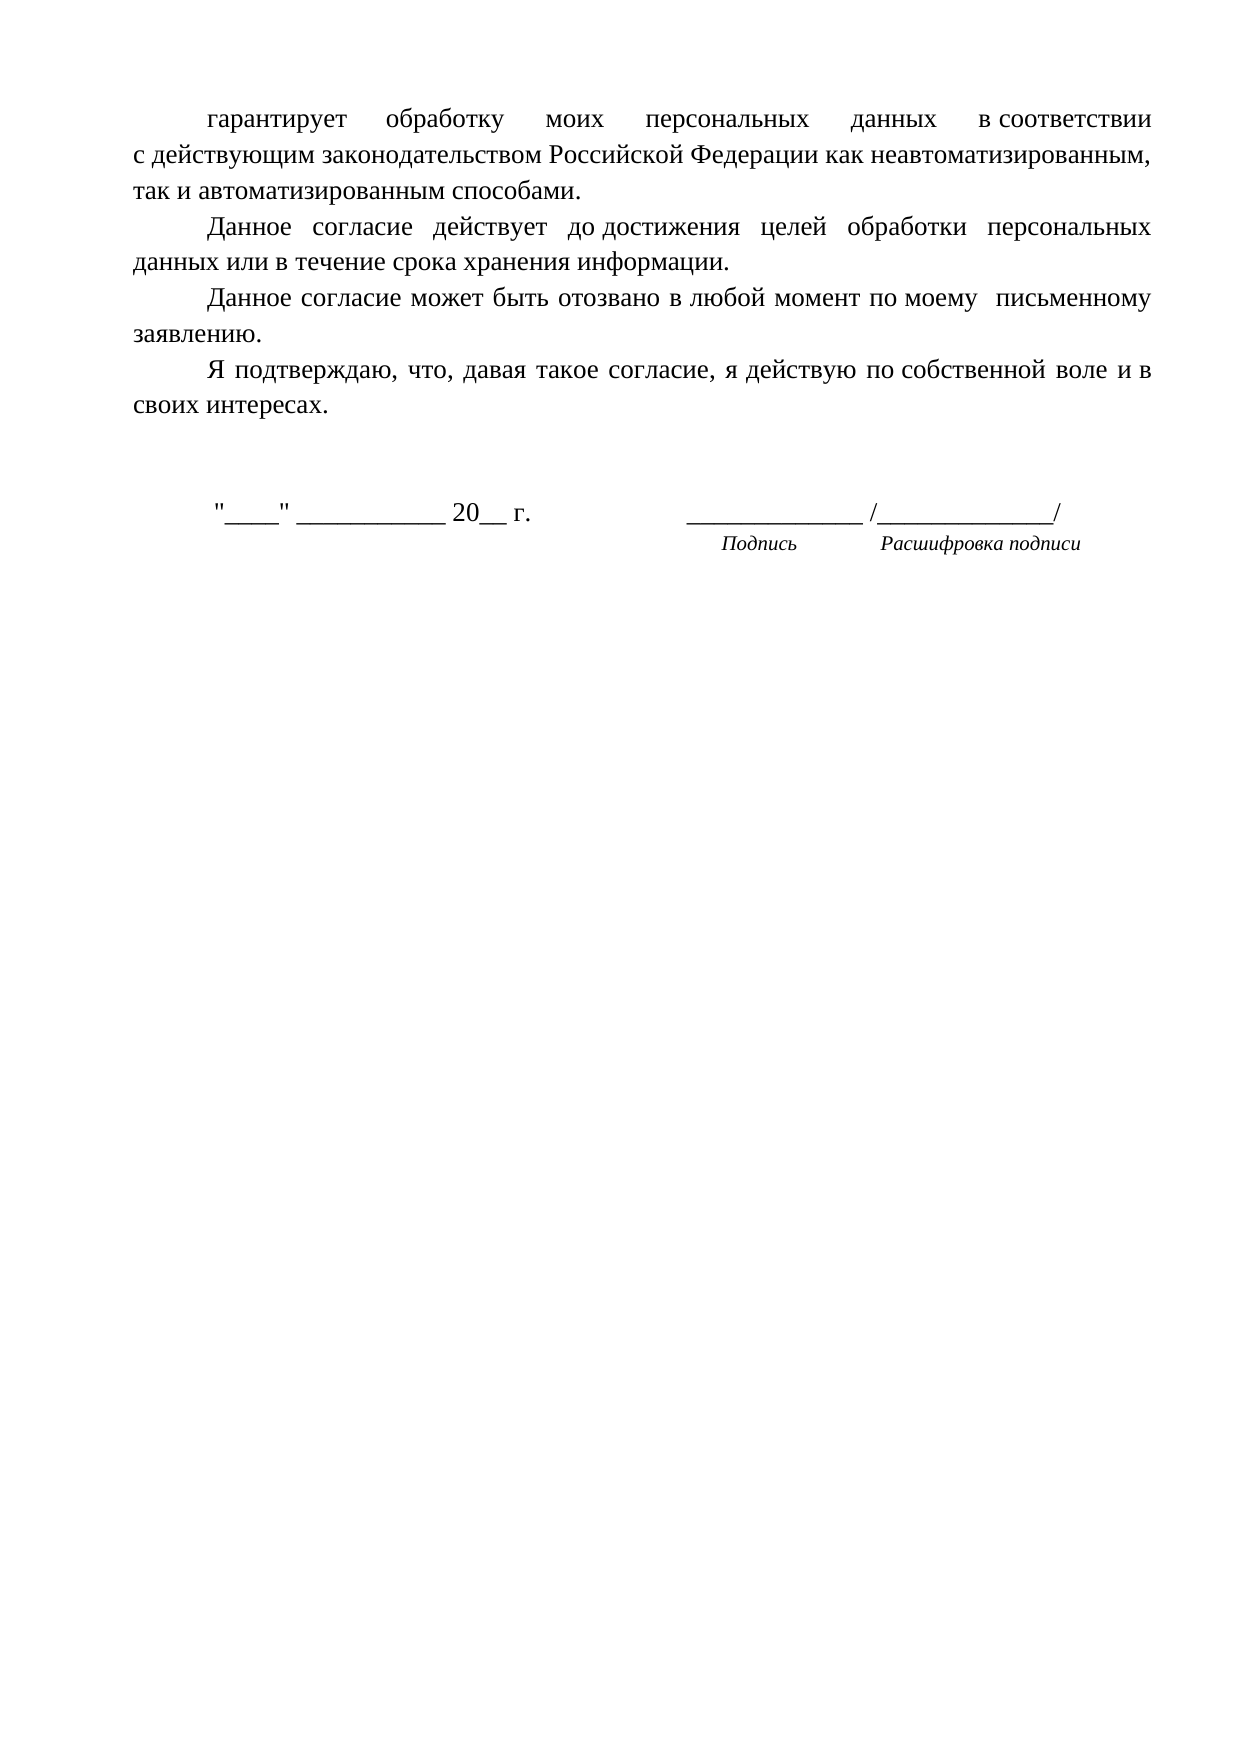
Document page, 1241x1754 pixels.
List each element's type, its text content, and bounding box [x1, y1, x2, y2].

text Я подтверждаю, что, давая такое согласие, я действую по собственной воле и в своих интересах. [133, 353, 1152, 419]
text Данное согласие действует до достижения целей обработки персональных данных или в течение срока хранения информации. [133, 210, 1152, 277]
text Данное согласие может быть отозвано в любой момент по моему письменному заявлению. [133, 281, 1152, 348]
text Подпись Расшифровка подписи [133, 531, 1152, 555]
text гарантирует обработку моих персональных данных в соответствии с действующим законодательством Российской Федерации как неавтоматизированным, так и автоматизированным способами. [133, 103, 1152, 205]
text "____" ___________ 20__ г. _____________ /_____________/ [133, 496, 1152, 527]
